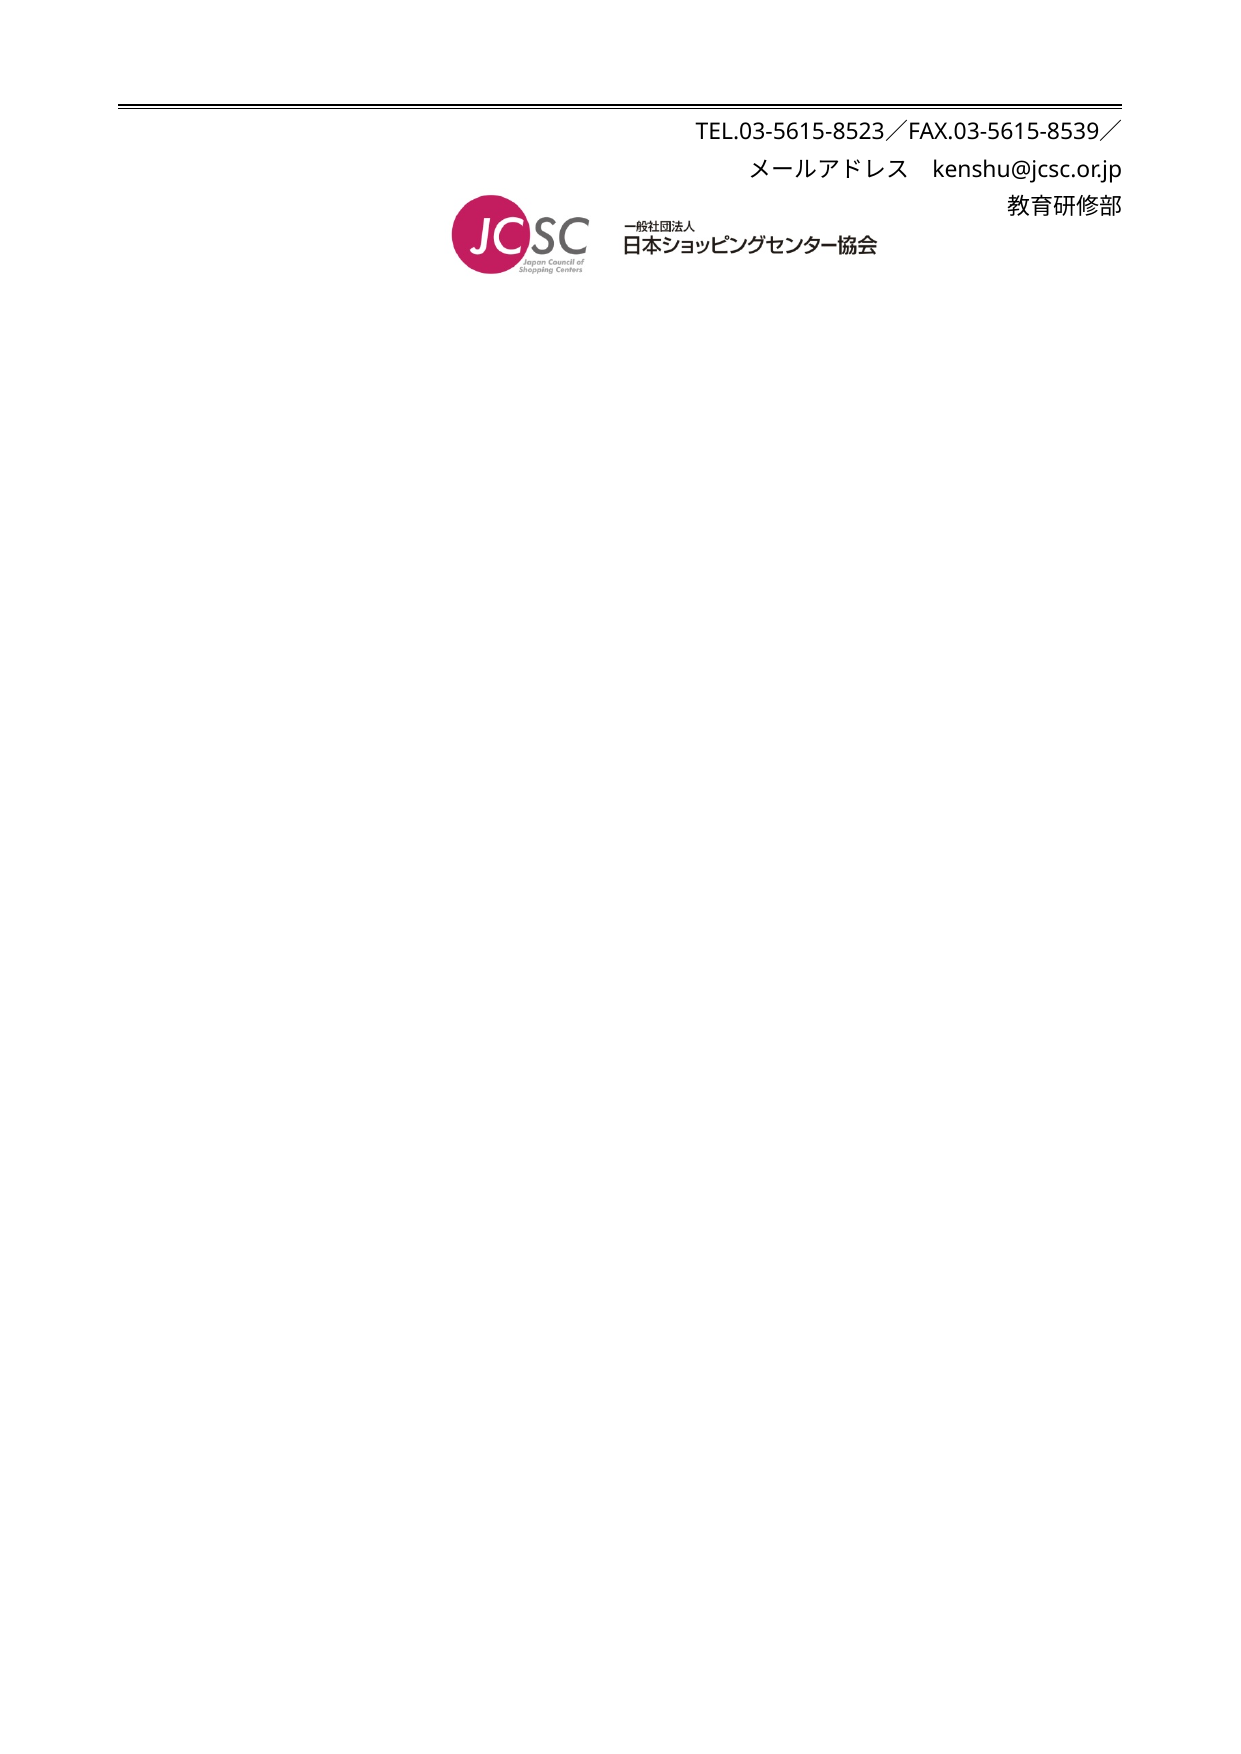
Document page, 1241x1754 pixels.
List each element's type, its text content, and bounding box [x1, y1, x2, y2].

text メールアドレス kenshu@jcsc.or.jp [118, 148, 1122, 186]
text 教育研修部 [118, 186, 1122, 223]
text TEL.03-5615-8523／FAX.03-5615-8539／ [118, 109, 1122, 148]
picture [443, 188, 897, 285]
